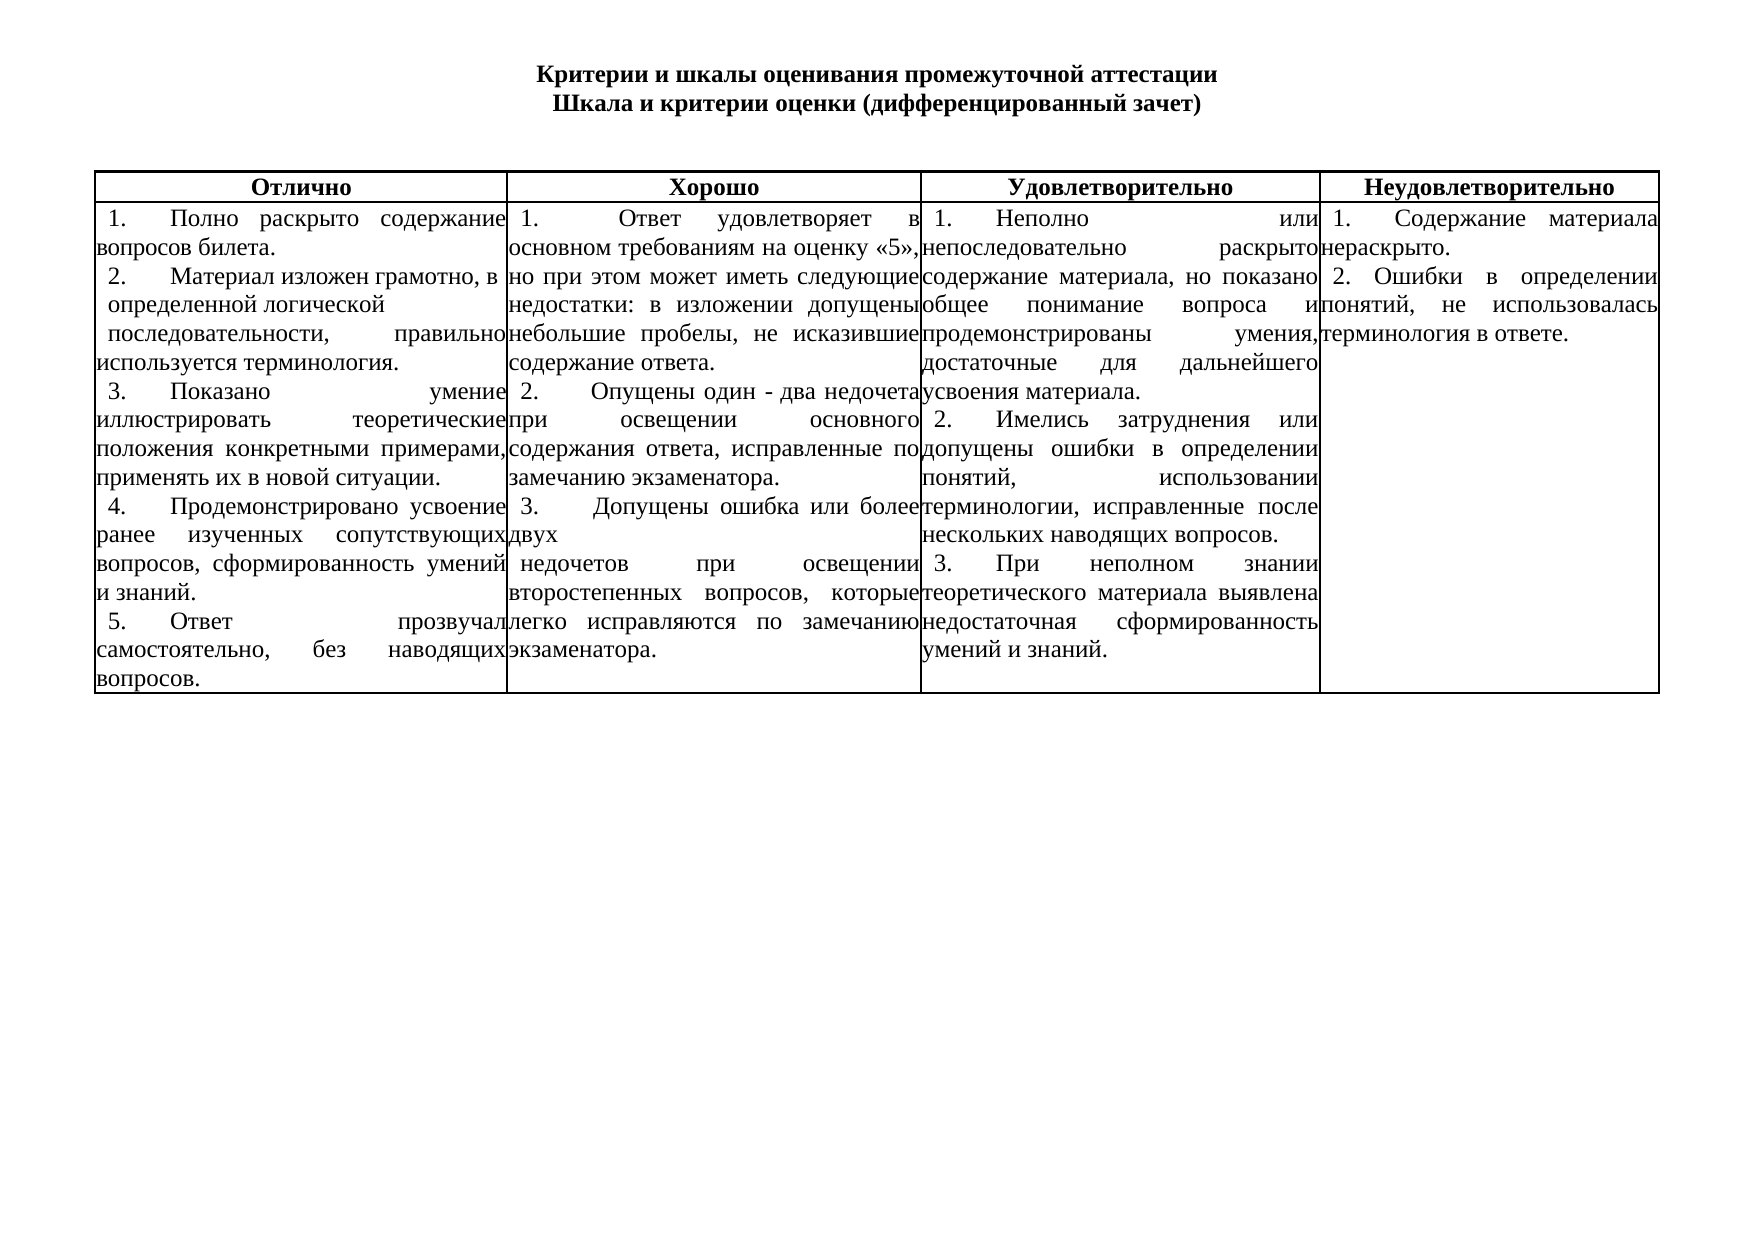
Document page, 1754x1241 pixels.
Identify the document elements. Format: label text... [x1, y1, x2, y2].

text Критерии и шкалы оценивания промежуточной аттестации [118, 59, 1636, 88]
text Шкала и критерии оценки (дифференцированный зачет) [118, 88, 1636, 117]
table_header Неудовлетворительно [1321, 173, 1658, 201]
table_cell Содержание материала нераскрыто. 2. Ошибки в определении понятий, не использовалась терминология в ответе. [1321, 203, 1658, 692]
table_header Отлично [96, 173, 506, 201]
table_cell Полно раскрыто содержание вопросов билета. Материал изложен грамотно, в определенной логической последовательности, правильно используется терминология. Показано умение иллюстрировать теоретические положения конкретными примерами, применять их в новой ситуации. Продемонстрировано усвоение ранее изученных сопутствующих вопросов, сформированность умений и знаний. Ответ прозвучал самостоятельно, без наводящих вопросов. [96, 203, 506, 692]
table_cell Ответ удовлетворяет в основном требованиям на оценку «5», но при этом может иметь следующие недостатки: в изложении допущены небольшие пробелы, не исказившие содержание ответа. Опущены один - два недочета при освещении основного содержания ответа, исправленные по замечанию экзаменатора. Допущены ошибка или более двух недочетов при освещении второстепенных вопросов, которые легко исправляются по замечанию экзаменатора. [508, 203, 920, 692]
table_header Хорошо [508, 173, 920, 201]
table_header Удовлетворительно [922, 173, 1319, 201]
table_cell Неполно или непоследовательно раскрыто содержание материала, но показано общее понимание вопроса и продемонстрированы умения, достаточные для дальнейшего усвоения материала. Имелись затруднения или допущены ошибки в определении понятий, использовании терминологии, исправленные после нескольких наводящих вопросов. При неполном знании теоретического материала выявлена недостаточная сформированность умений и знаний. [922, 203, 1319, 692]
